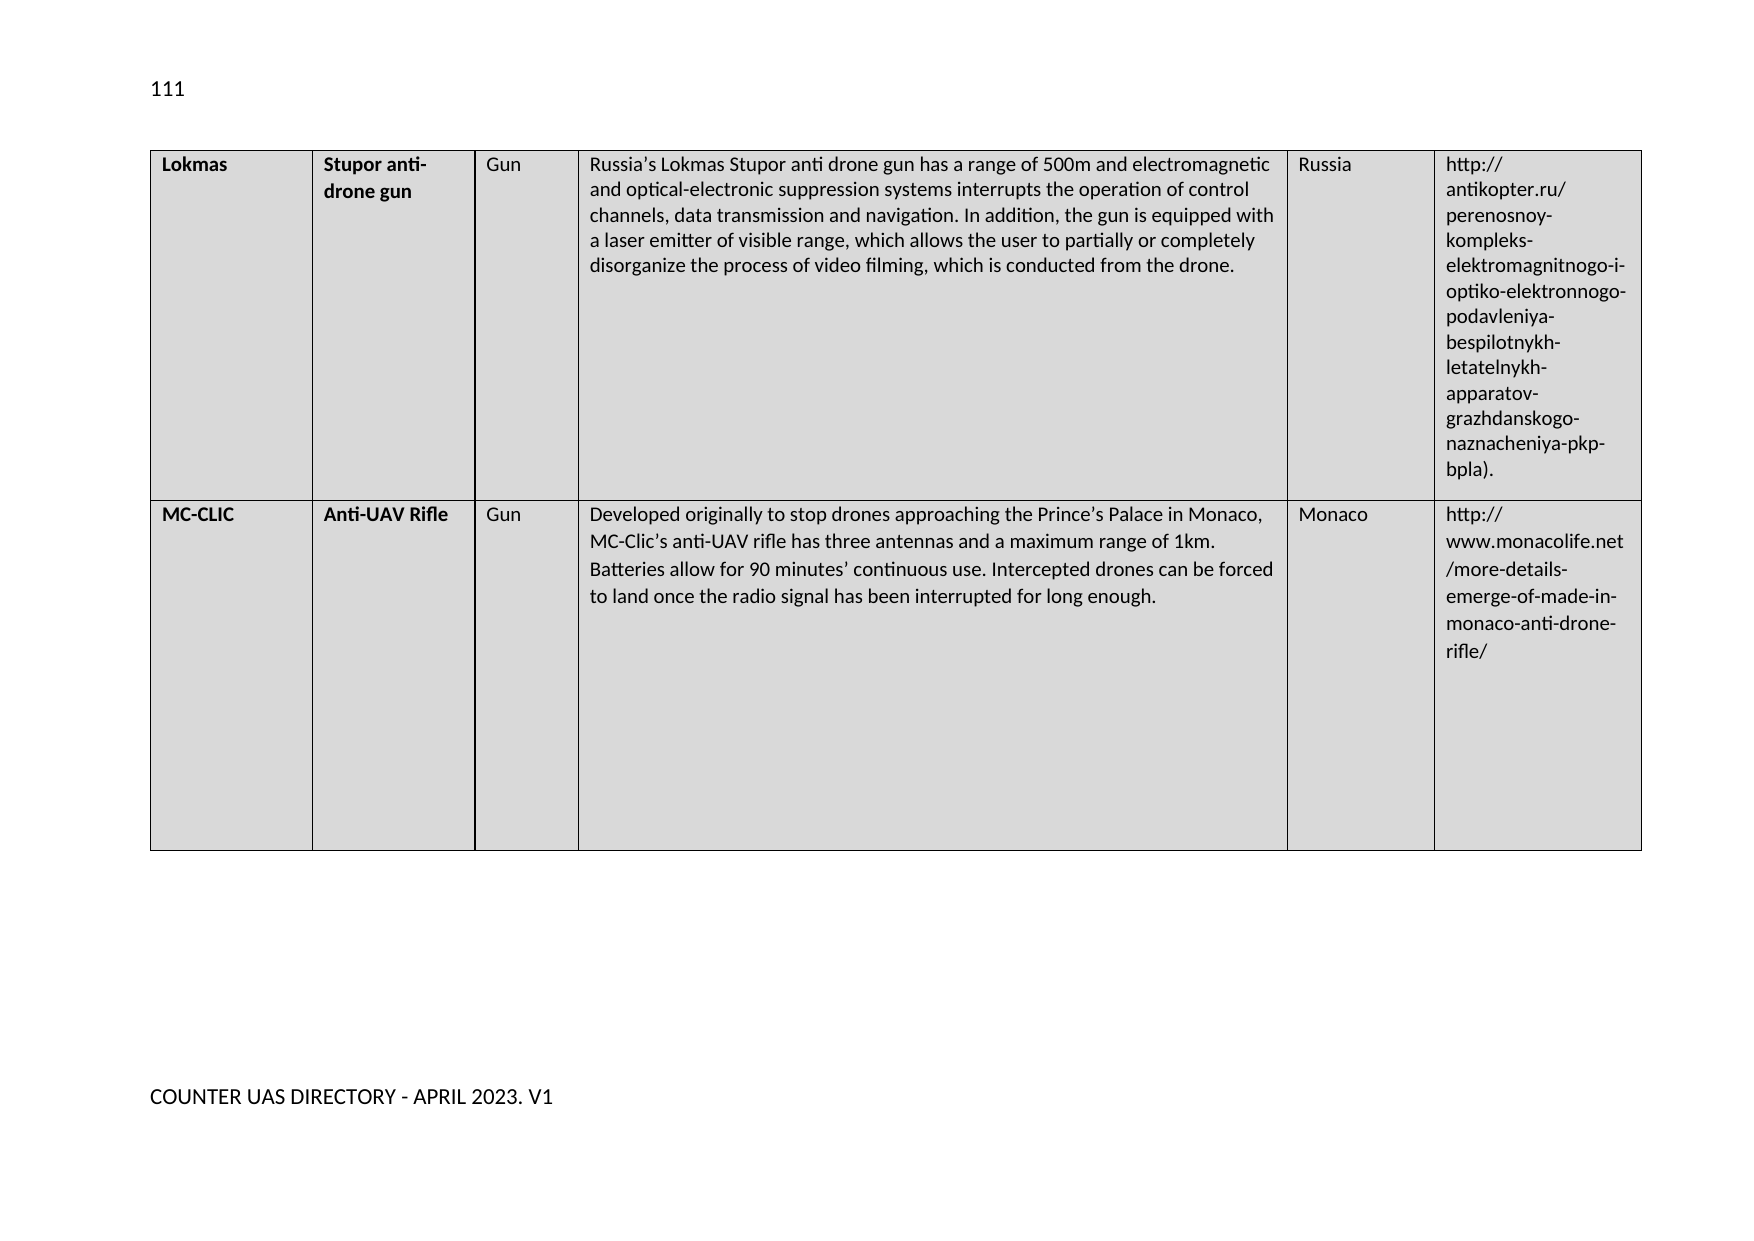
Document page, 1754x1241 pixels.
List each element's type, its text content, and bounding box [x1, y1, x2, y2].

table_cell Gun [476, 501, 578, 850]
table_cell Russia’s Lokmas Stupor anti drone gun has a range of 500m and electromagnetic and optical-electronic suppression systems interrupts the operation of control channels, data transmission and navigation. In addition, the gun is equipped with a laser emitter of visible range, which allows the user to partially or completely disorganize the process of video filming, which is conducted from the drone. [579, 151, 1287, 500]
table_cell Russia [1288, 151, 1434, 500]
table_cell Lokmas [151, 151, 312, 500]
table_cell Developed originally to stop drones approaching the Prince’s Palace in Monaco, MC-Clic’s anti-UAV rifle has three antennas and a maximum range of 1km. Batteries allow for 90 minutes’ continuous use. Intercepted drones can be forced to land once the radio signal has been interrupted for long enough. [579, 501, 1287, 850]
table_cell http://antikopter.ru/perenosnoy-kompleks-elektromagnitnogo-i-optiko-elektronnogo-podavleniya-bespilotnykh-letatelnykh-apparatov-grazhdanskogo-naznacheniya-pkp-bpla). [1435, 151, 1641, 500]
table_cell http://www.monacolife.net/more-details-emerge-of-made-in-monaco-anti-drone-rifle/ [1435, 501, 1641, 850]
table_cell Gun [476, 151, 578, 500]
table_cell Anti-UAV Rifle [313, 501, 474, 850]
table_cell Stupor anti-drone gun [313, 151, 474, 500]
table_cell Monaco [1288, 501, 1434, 850]
table_cell MC-CLIC [151, 501, 312, 850]
